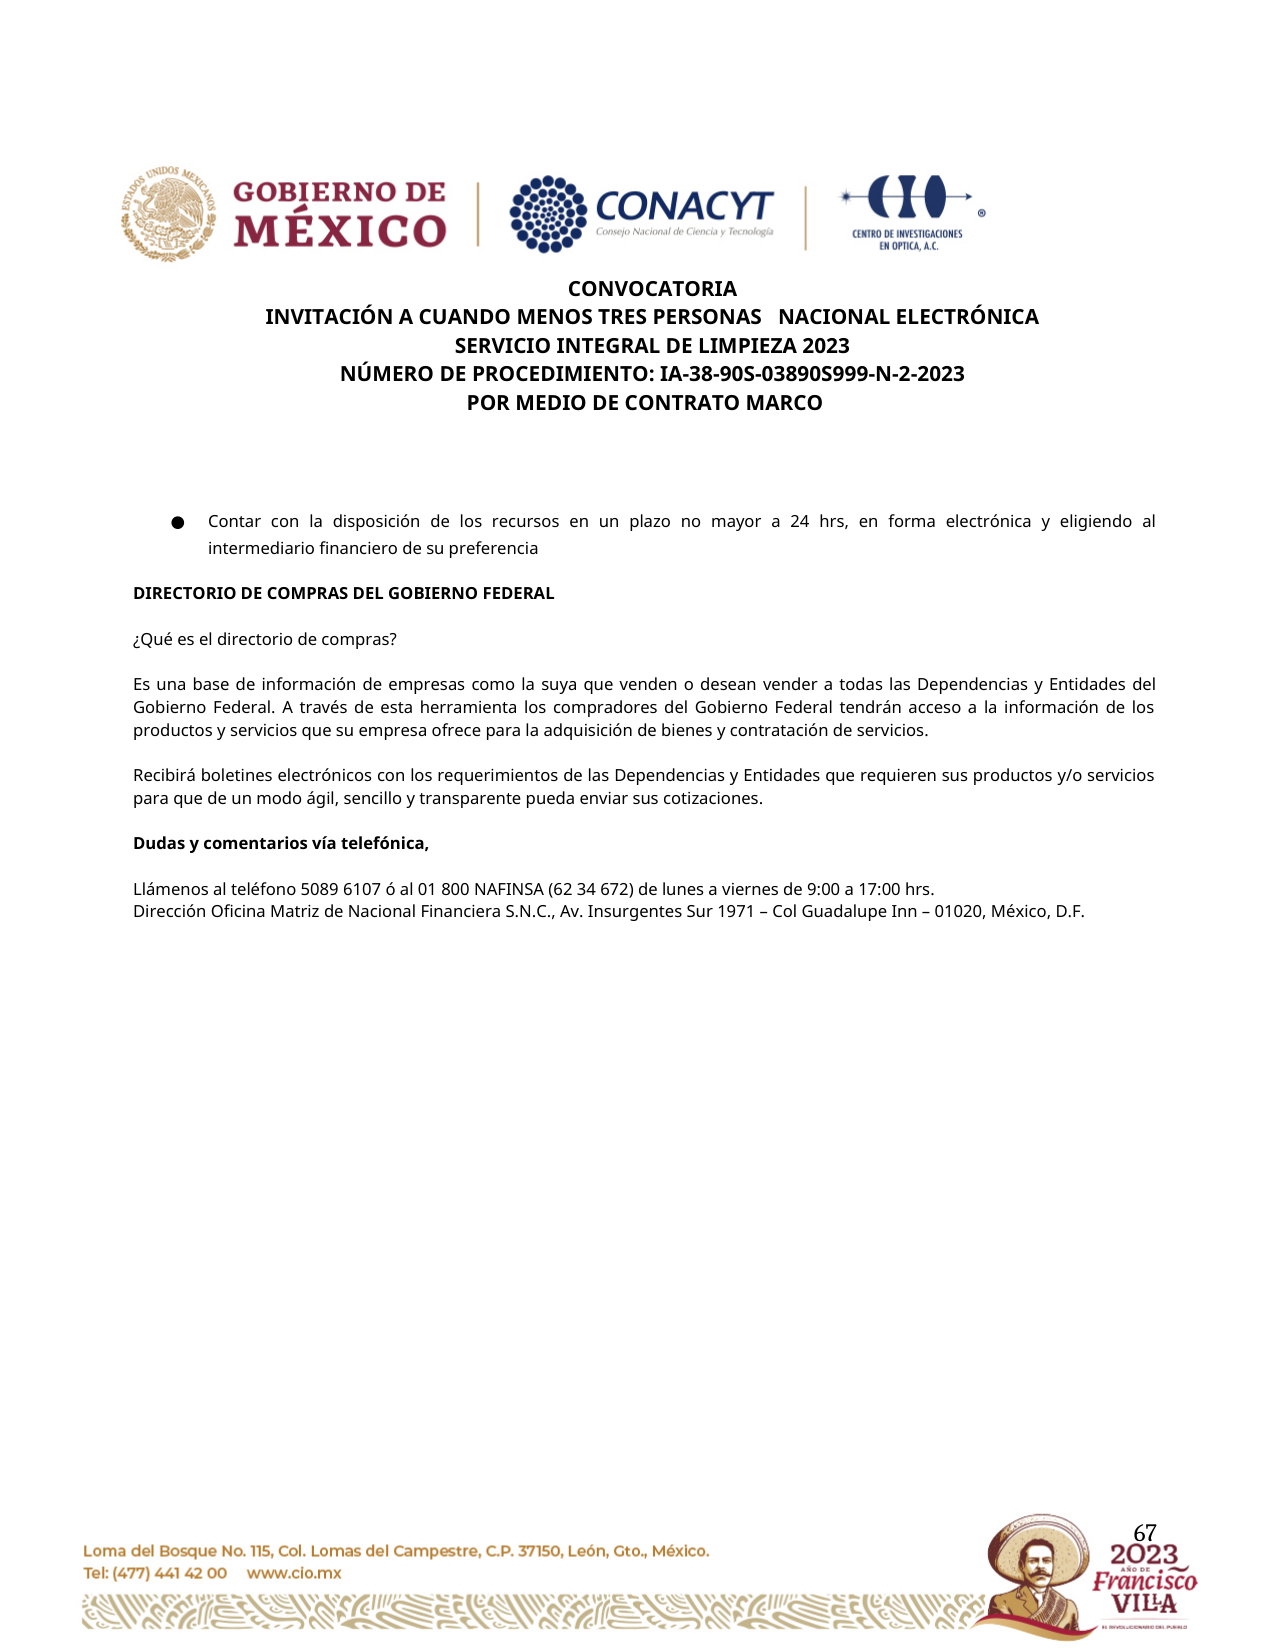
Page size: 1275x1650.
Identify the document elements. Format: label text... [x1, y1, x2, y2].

list Contar con la disposición de los recursos en un plazo no mayor a 24 hrs, en forma electrónica y eligiendo al intermediario financiero de su preferencia [170, 502, 1157, 559]
text DIRECTORIO DE COMPRAS DEL GOBIERNO FEDERAL [133, 582, 1157, 604]
text Es una base de información de empresas como la suya que venden o desean vender a todas las Dependencias y Entidades del Gobierno Federal. A través de esta herramienta los compradores del Gobierno Federal tendrán acceso a la información de los productos y servicios que su empresa ofrece para la adquisición de bienes y contratación de servicios. [133, 673, 1157, 741]
picture [3, 60, 1275, 1650]
text Dirección Oficina Matriz de Nacional Financiera S.N.C., Av. Insurgentes Sur 1971 – Col Guadalupe Inn – 01020, México, D.F. [133, 900, 1157, 922]
text Dudas y comentarios vía telefónica, [133, 832, 1157, 854]
text Recibirá boletines electrónicos con los requerimientos de las Dependencias y Entidades que requieren sus productos y/o servicios para que de un modo ágil, sencillo y transparente pueda enviar sus cotizaciones. [133, 763, 1157, 809]
text Llámenos al teléfono 5089 6107 ó al 01 800 NAFINSA (62 34 672) de lunes a viernes de 9:00 a 17:00 hrs. [133, 877, 1157, 900]
text ¿Qué es el directorio de compras? [133, 627, 1157, 650]
